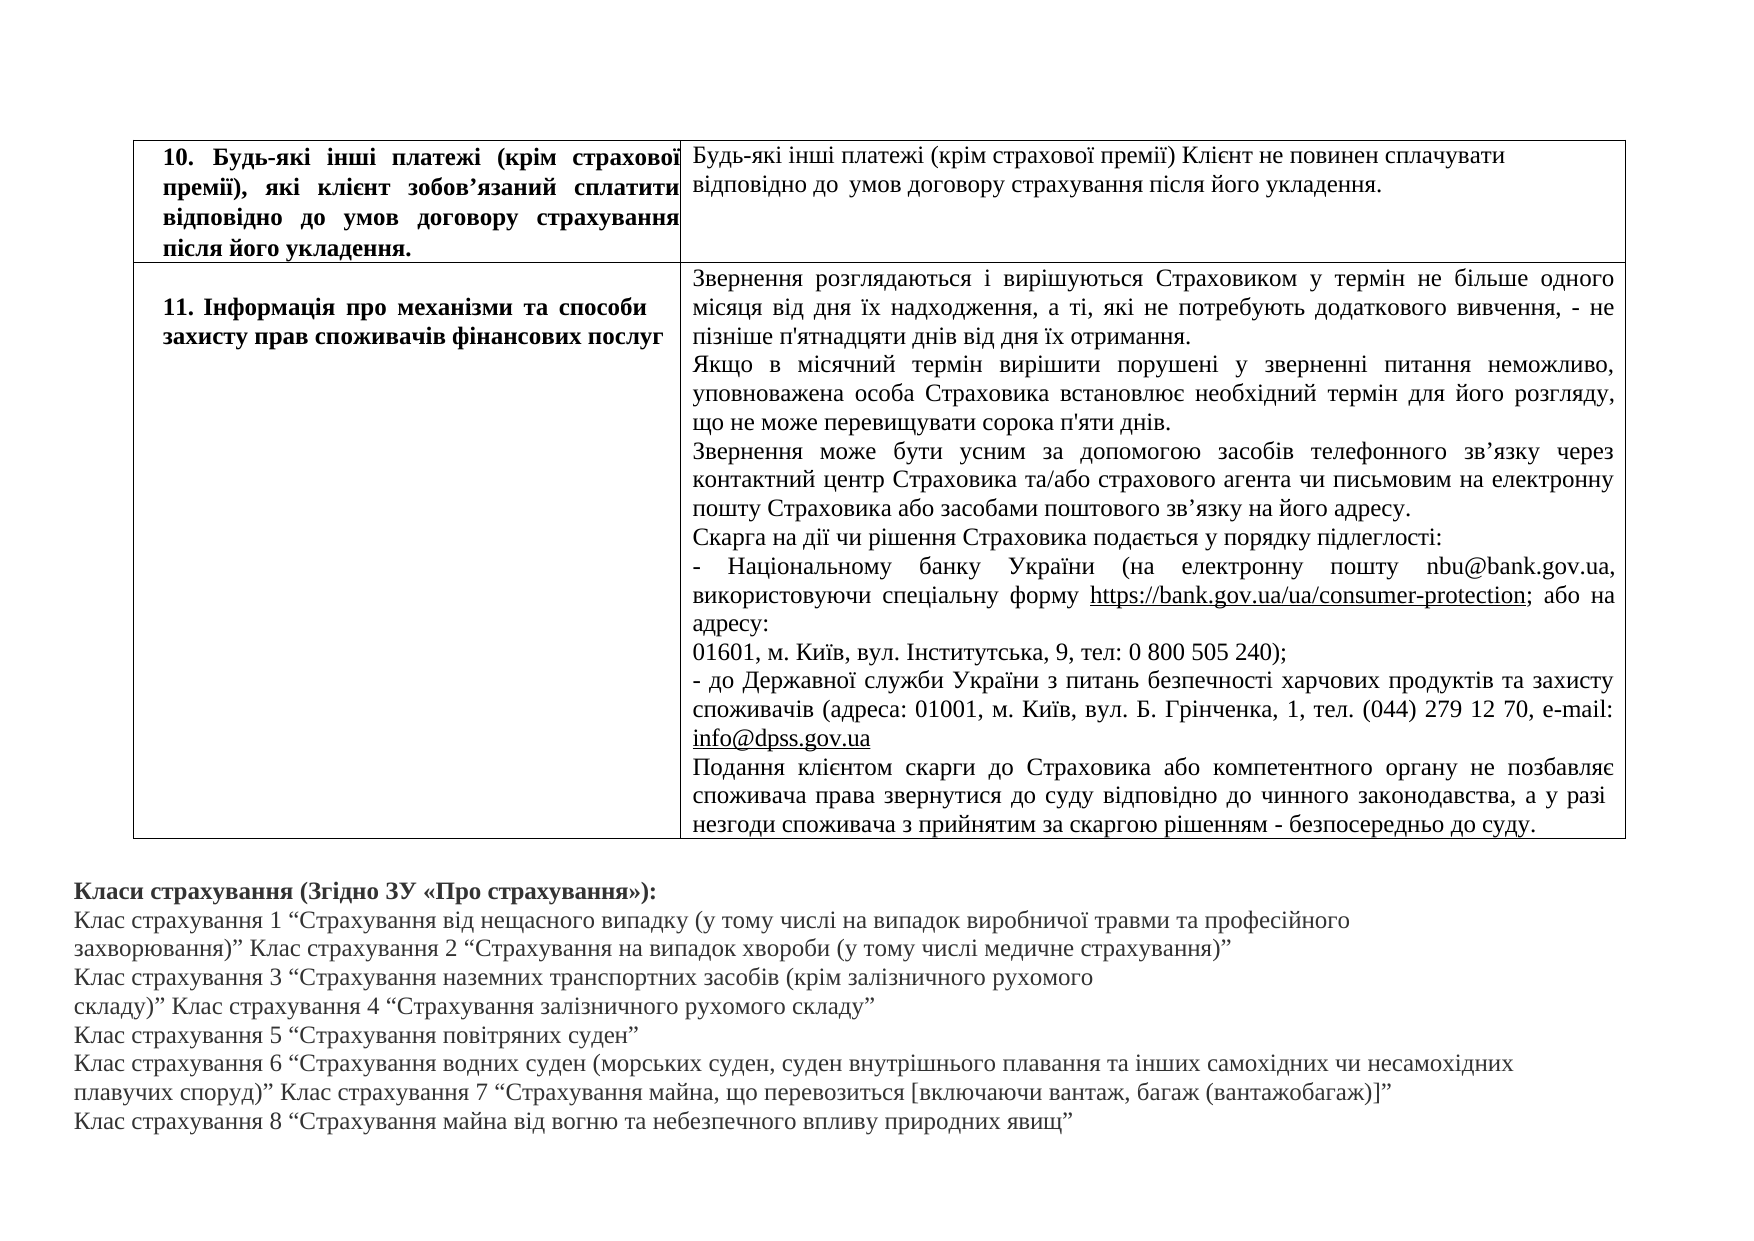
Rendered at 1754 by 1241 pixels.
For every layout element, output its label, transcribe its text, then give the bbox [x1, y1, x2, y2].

text Класи страхування (Згідно ЗУ «Про страхування»): [74, 877, 1651, 905]
text Клас страхування 1 “Страхування від нещасного випадку (у тому числі на випадок виробничої травми та професійного захворювання)” Клас страхування 2 “Страхування на випадок хвороби (у тому числі медичне страхування)” [74, 905, 1429, 962]
table_cell 11. Інформація про механізми та способи захисту прав споживачів фінансових послуг [134, 263, 680, 838]
text Клас страхування 5 “Страхування повітряних суден” [74, 1020, 1651, 1048]
table_cell Звернення розглядаються і вирішуються Страховиком у термін не більше одного місяця від дня їх надходження, а ті, які не потребують додаткового вивчення, - не пізніше п'ятнадцяти днів від дня їх отримання. Якщо в місячний термін вирішити порушені у зверненні питання неможливо, уповноважена особа Страховика встановлює необхідний термін для його розгляду, що не може перевищувати сорока п'яти днів. Звернення може бути усним за допомогою засобів телефонного зв’язку через контактний центр Страховика та/або страхового агента чи письмовим на електронну пошту Страховика або засобами поштового зв’язку на його адресу. Скарга на дії чи рішення Страховика подається у порядку підлеглості: - Національному банку України (на електронну пошту nbu@bank.gov.ua, використовуючи спеціальну форму https://bank.gov.ua/ua/consumer-protection; або на адресу: 01601, м. Київ, вул. Інститутська, 9, тел: 0 800 505 240); - до Державної служби України з питань безпечності харчових продуктів та захисту споживачів (адреса: 01001, м. Київ, вул. Б. Грінченка, 1, тел. (044) 279 12 70, e-mail: info@dpss.gov.ua Подання клієнтом скарги до Страховика або компетентного органу не позбавляє споживача права звернутися до суду відповідно до чинного законодавства, а у разі незгоди споживача з прийнятим за скаргою рішенням - безпосередньо до суду. [681, 263, 1625, 838]
text Клас страхування 6 “Страхування водних суден (морських суден, суден внутрішнього плавання та інших самохідних чи несамохідних плавучих споруд)” Клас страхування 7 “Страхування майна, що перевозиться [включаючи вантаж, багаж (вантажобагаж)]” [74, 1048, 1595, 1106]
table_cell 10. Будь-які інші платежі (крім страхової премії), які клієнт зобов’язаний сплатити відповідно до умов договору страхування після його укладення. [134, 141, 680, 262]
table_cell Будь-які інші платежі (крім страхової премії) Клієнт не повинен сплачувати відповідно до умов договору страхування після його укладення. [681, 141, 1625, 262]
text Клас страхування 8 “Страхування майна від вогню та небезпечного впливу природних явищ” [74, 1106, 1651, 1135]
text Клас страхування 3 “Страхування наземних транспортних засобів (крім залізничного рухомого складу)” Клас страхування 4 “Страхування залізничного рухомого складу” [74, 962, 1121, 1020]
